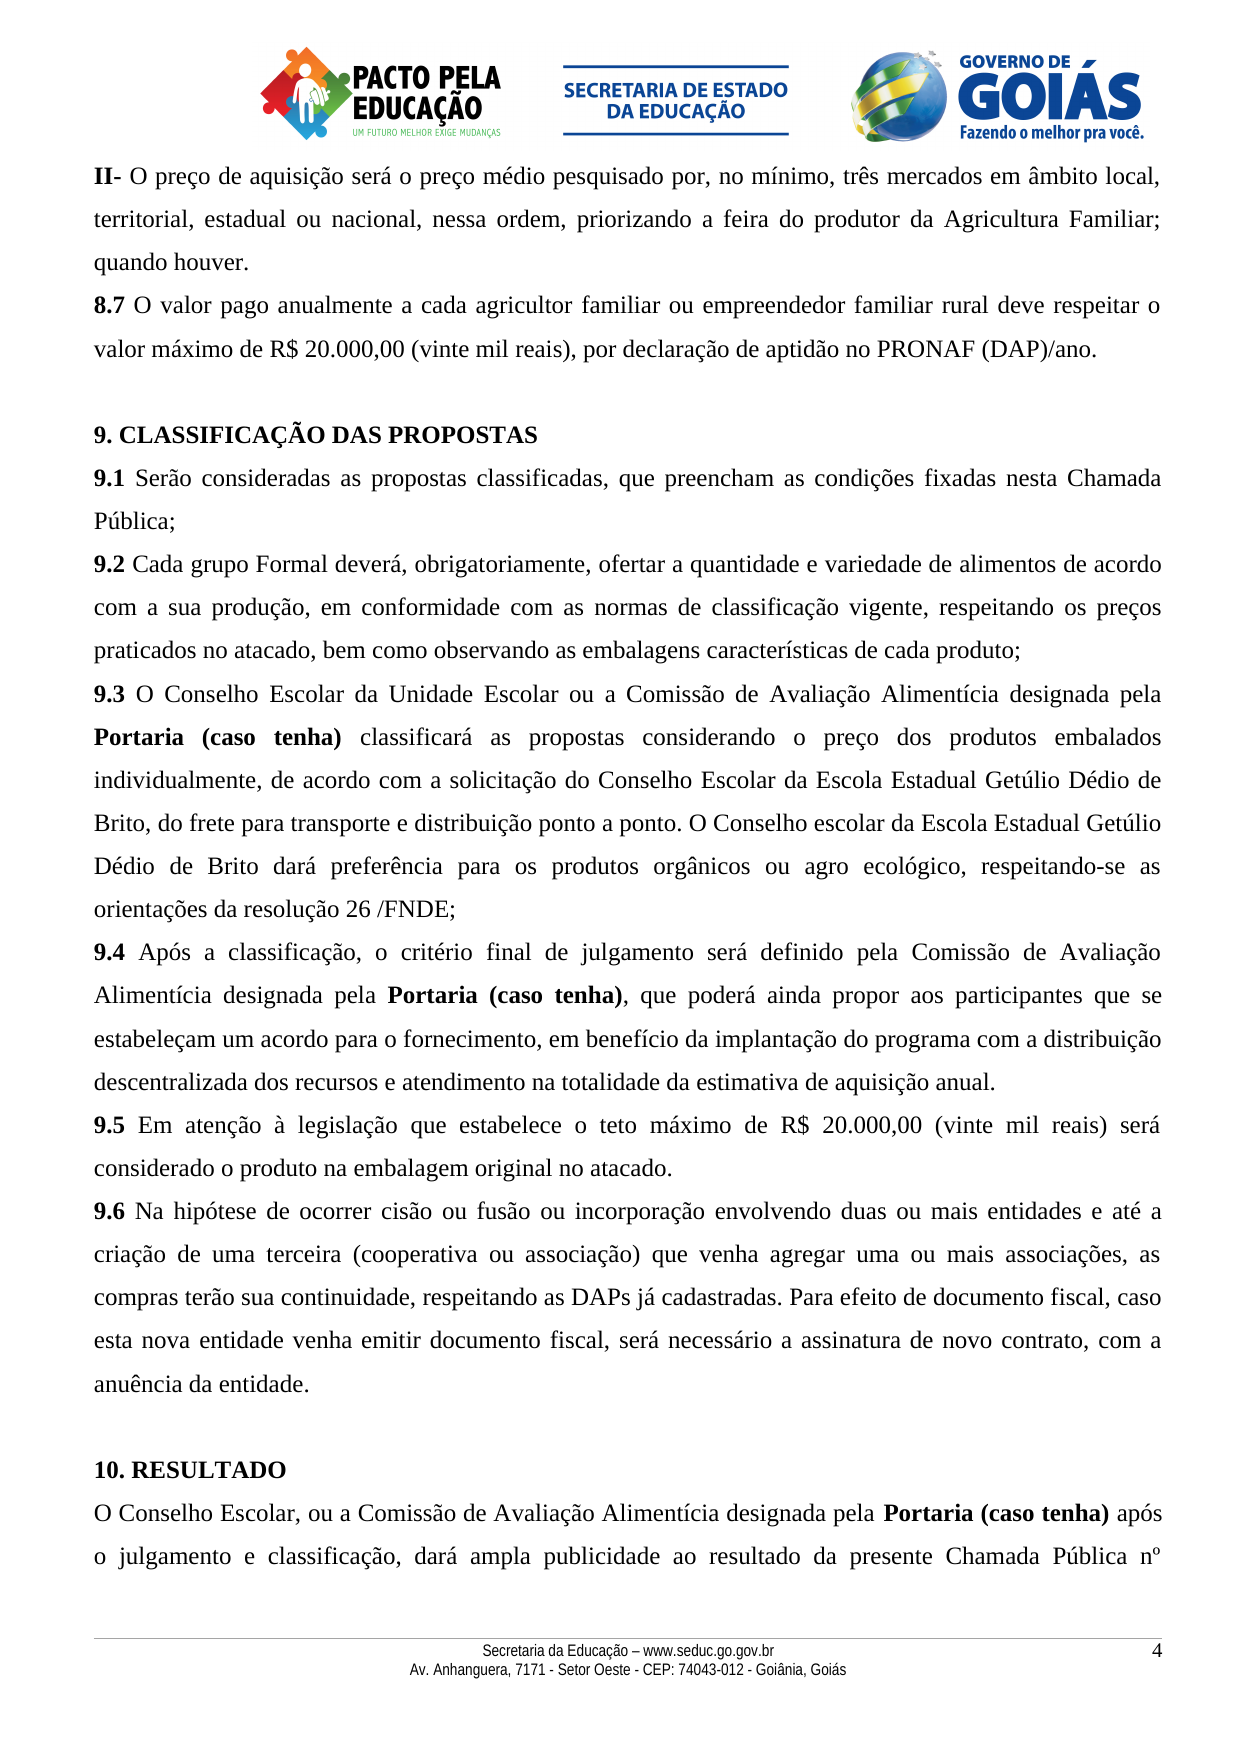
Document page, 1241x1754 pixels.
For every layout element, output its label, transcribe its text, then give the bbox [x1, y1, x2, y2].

picture [251, 42, 1150, 151]
text 9.2 Cada grupo Formal deverá, obrigatoriamente, ofertar a quantidade e variedade de alimentos de acordo com a sua produção, em conformidade com as normas de classificação vigente, respeitando os preços praticados no atacado, bem como observando as embalagens características de cada produto; [94, 549, 1162, 664]
text 9.6 Na hipótese de ocorrer cisão ou fusão ou incorporação envolvendo duas ou mais entidades e até a criação de uma terceira (cooperativa ou associação) que venha agregar uma ou mais associações, as compras terão sua continuidade, respeitando as DAPs já cadastradas. Para efeito de documento fiscal, caso esta nova entidade venha emitir documento fiscal, será necessário a assinatura de novo contrato, com a anuência da entidade. [94, 1196, 1162, 1397]
text 9.3 O Conselho Escolar da Unidade Escolar ou a Comissão de Avaliação Alimentícia designada pela Portaria (caso tenha) classificará as propostas considerando o preço dos produtos embalados individualmente, de acordo com a solicitação do Conselho Escolar da Escola Estadual Getúlio Dédio de Brito, do frete para transporte e distribuição ponto a ponto. O Conselho escolar da Escola Estadual Getúlio Dédio de Brito dará preferência para os produtos orgânicos ou agro ecológico, respeitando-se as orientações da resolução 26 /FNDE; [94, 679, 1162, 923]
text 9. CLASSIFICAÇÃO DAS PROPOSTAS [94, 420, 1162, 449]
text II- O preço de aquisição será o preço médio pesquisado por, no mínimo, três mercados em âmbito local, territorial, estadual ou nacional, nessa ordem, priorizando a feira do produtor da Agricultura Familiar; quando houver. [94, 161, 1162, 276]
text 9.5 Em atenção à legislação que estabelece o teto máximo de R$ 20.000,00 (vinte mil reais) será considerado o produto na embalagem original no atacado. [94, 1110, 1162, 1182]
text 10. RESULTADO [94, 1455, 1162, 1484]
text 9.4 Após a classificação, o critério final de julgamento será definido pela Comissão de Avaliação Alimentícia designada pela Portaria (caso tenha), que poderá ainda propor aos participantes que se estabeleçam um acordo para o fornecimento, em benefício da implantação do programa com a distribuição descentralizada dos recursos e atendimento na totalidade da estimativa de aquisição anual. [94, 937, 1162, 1096]
text 9.1 Serão consideradas as propostas classificadas, que preencham as condições fixadas nesta Chamada Pública; [94, 463, 1162, 535]
text 8.7 O valor pago anualmente a cada agricultor familiar ou empreendedor familiar rural deve respeitar o valor máximo de R$ 20.000,00 (vinte mil reais), por declaração de aptidão no PRONAF (DAP)/ano. [94, 291, 1162, 362]
